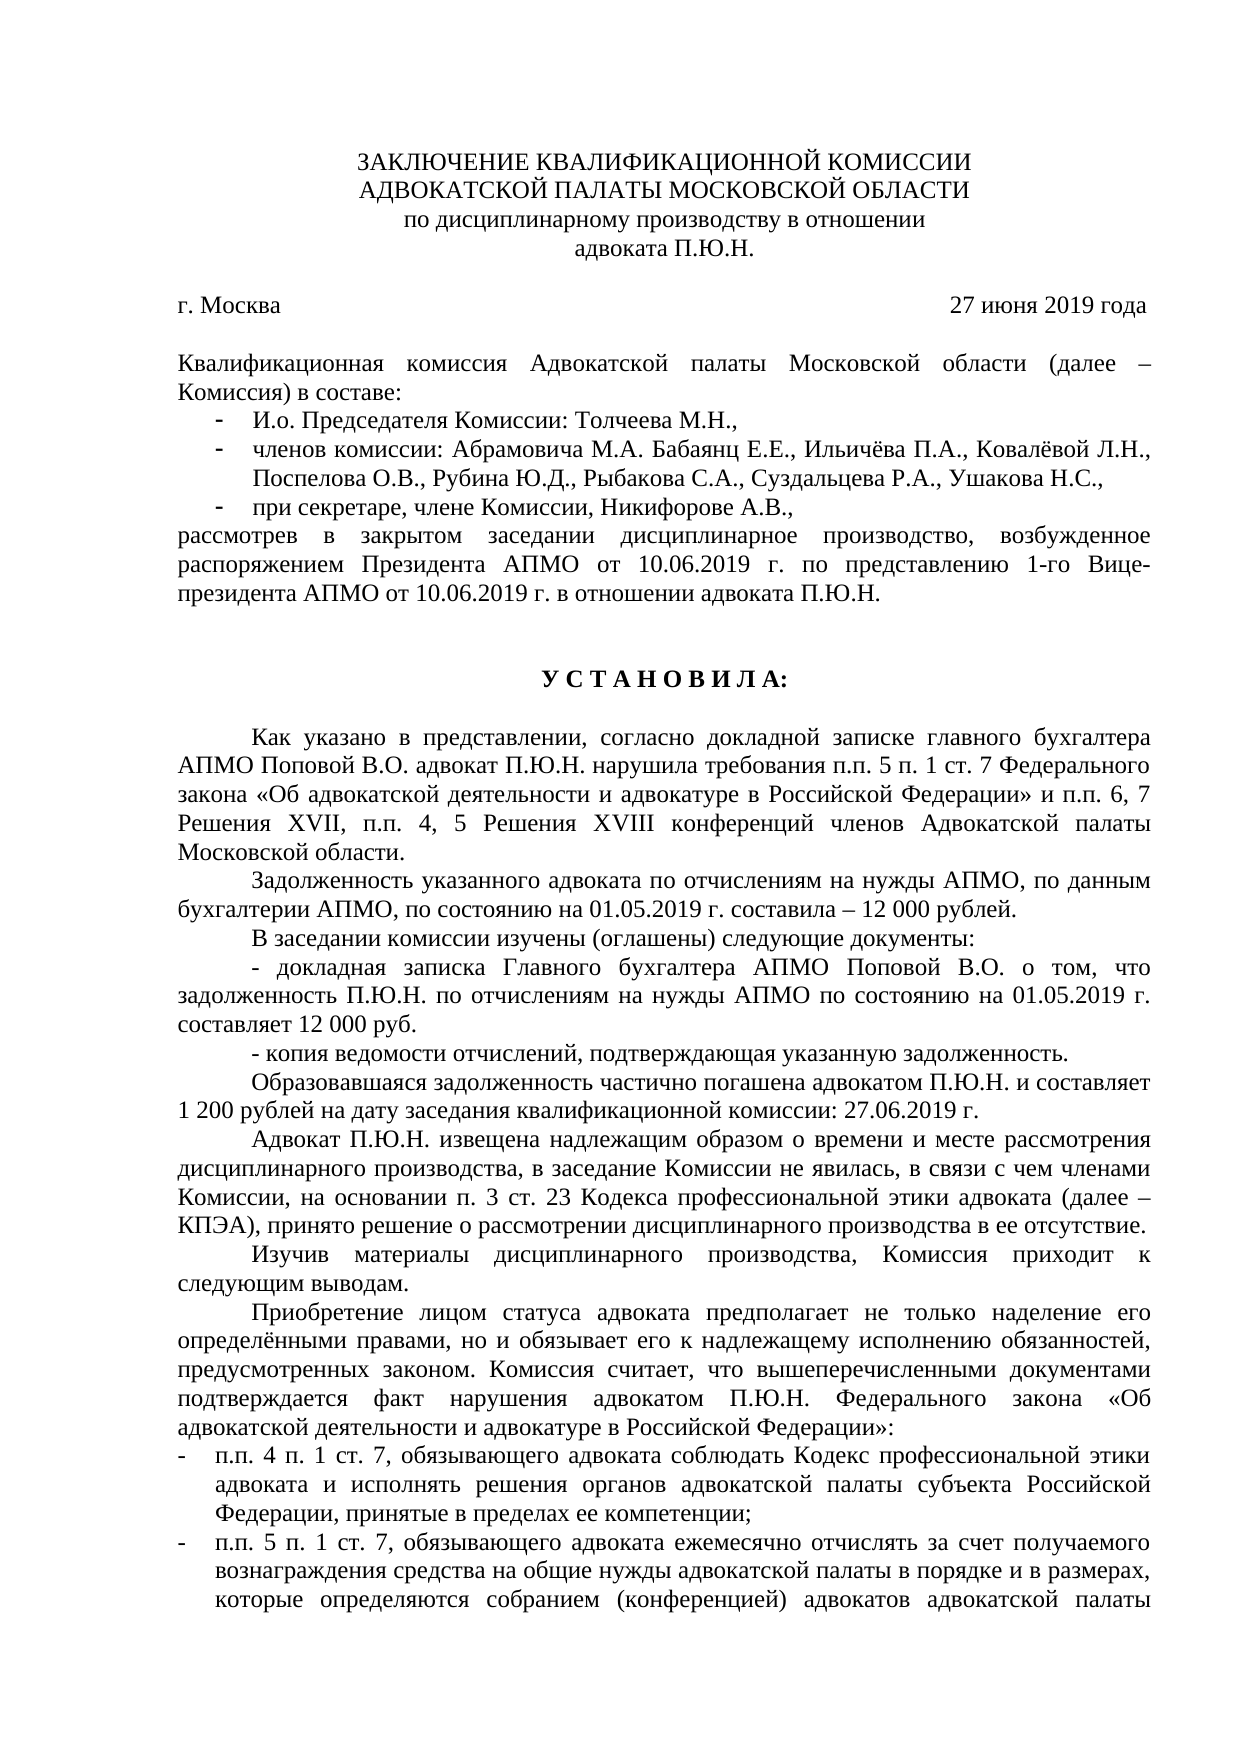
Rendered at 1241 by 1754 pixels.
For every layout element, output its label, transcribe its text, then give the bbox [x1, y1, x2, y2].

text У С Т А Н О В И Л А: [177, 664, 1152, 693]
title адвоката П.Ю.Н. [177, 233, 1152, 262]
text В заседании комиссии изучены (оглашены) следующие документы: [177, 923, 1152, 952]
text Квалификационная комиссия Адвокатской палаты Московской области (далее – Комиссия) в составе: [177, 348, 1152, 406]
text рассмотрев в закрытом заседании дисциплинарное производство, возбужденное распоряжением Президента АПМО от 10.06.2019 г. по представлению 1-го Вице-президента АПМО от 10.06.2019 г. в отношении адвоката П.Ю.Н. [177, 521, 1152, 607]
title по дисциплинарному производству в отношении [177, 204, 1152, 233]
text Как указано в представлении, согласно докладной записке главного бухгалтера АПМО Поповой В.О. адвокат П.Ю.Н. нарушила требования п.п. 5 п. 1 ст. 7 Федерального закона «Об адвокатской деятельности и адвокатуре в Российской Федерации» и п.п. 6, 7 Решения XVII, п.п. 4, 5 Решения XVIII конференций членов Адвокатской палаты Московской области. [177, 722, 1152, 866]
text Приобретение лицом статуса адвоката предполагает не только наделение его определёнными правами, но и обязывает его к надлежащему исполнению обязанностей, предусмотренных законом. Комиссия считает, что вышеперечисленными документами подтверждается факт нарушения адвокатом П.Ю.Н. Федерального закона «Об адвокатской деятельности и адвокатуре в Российской Федерации»: [177, 1297, 1152, 1441]
list при секретаре, члене Комиссии, Никифорове А.В., [215, 492, 1152, 521]
text Изучив материалы дисциплинарного производства, Комиссия приходит к следующим выводам. [177, 1239, 1152, 1297]
text - докладная записка Главного бухгалтера АПМО Поповой В.О. о том, что задолженность П.Ю.Н. по отчислениям на нужды АПМО по состоянию на 01.05.2019 г. составляет 12 000 руб. [177, 952, 1152, 1038]
title АДВОКАТСКОЙ ПАЛАТЫ МОСКОВСКОЙ ОБЛАСТИ [177, 176, 1152, 204]
list И.о. Председателя Комиссии: Толчеева М.Н., [215, 406, 1152, 434]
text Задолженность указанного адвоката по отчислениям на нужды АПМО, по данным бухгалтерии АПМО, по состоянию на 01.05.2019 г. составила – 12 000 рублей. [177, 866, 1152, 923]
text г. Москва 27 июня 2019 года [177, 291, 1152, 319]
text Образовавшаяся задолженность частично погашена адвокатом П.Ю.Н. и составляет 1 200 рублей на дату заседания квалификационной комиссии: 27.06.2019 г. [177, 1067, 1152, 1124]
text Адвокат П.Ю.Н. извещена надлежащим образом о времени и месте рассмотрения дисциплинарного производства, в заседание Комиссии не явилась, в связи с чем членами Комиссии, на основании п. 3 ст. 23 Кодекса профессиональной этики адвоката (далее – КПЭА), принято решение о рассмотрении дисциплинарного производства в ее отсутствие. [177, 1124, 1152, 1239]
list членов комиссии: Абрамовича М.А. Бабаянц Е.Е., Ильичёва П.А., Ковалёвой Л.Н., Поспелова О.В., Рубина Ю.Д., Рыбакова С.А., Суздальцева Р.А., Ушакова Н.С., [215, 434, 1152, 492]
list п.п. 4 п. 1 ст. 7, обязывающего адвоката соблюдать Кодекс профессиональной этики адвоката и исполнять решения органов адвокатской палаты субъекта Российской Федерации, принятые в пределах ее компетенции; [177, 1441, 1152, 1527]
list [177, 1527, 1152, 1613]
text - копия ведомости отчислений, подтверждающая указанную задолженность. [177, 1038, 1152, 1067]
text ЗАКЛЮЧЕНИЕ КВАЛИФИКАЦИОННОЙ КОМИССИИ [177, 147, 1152, 176]
